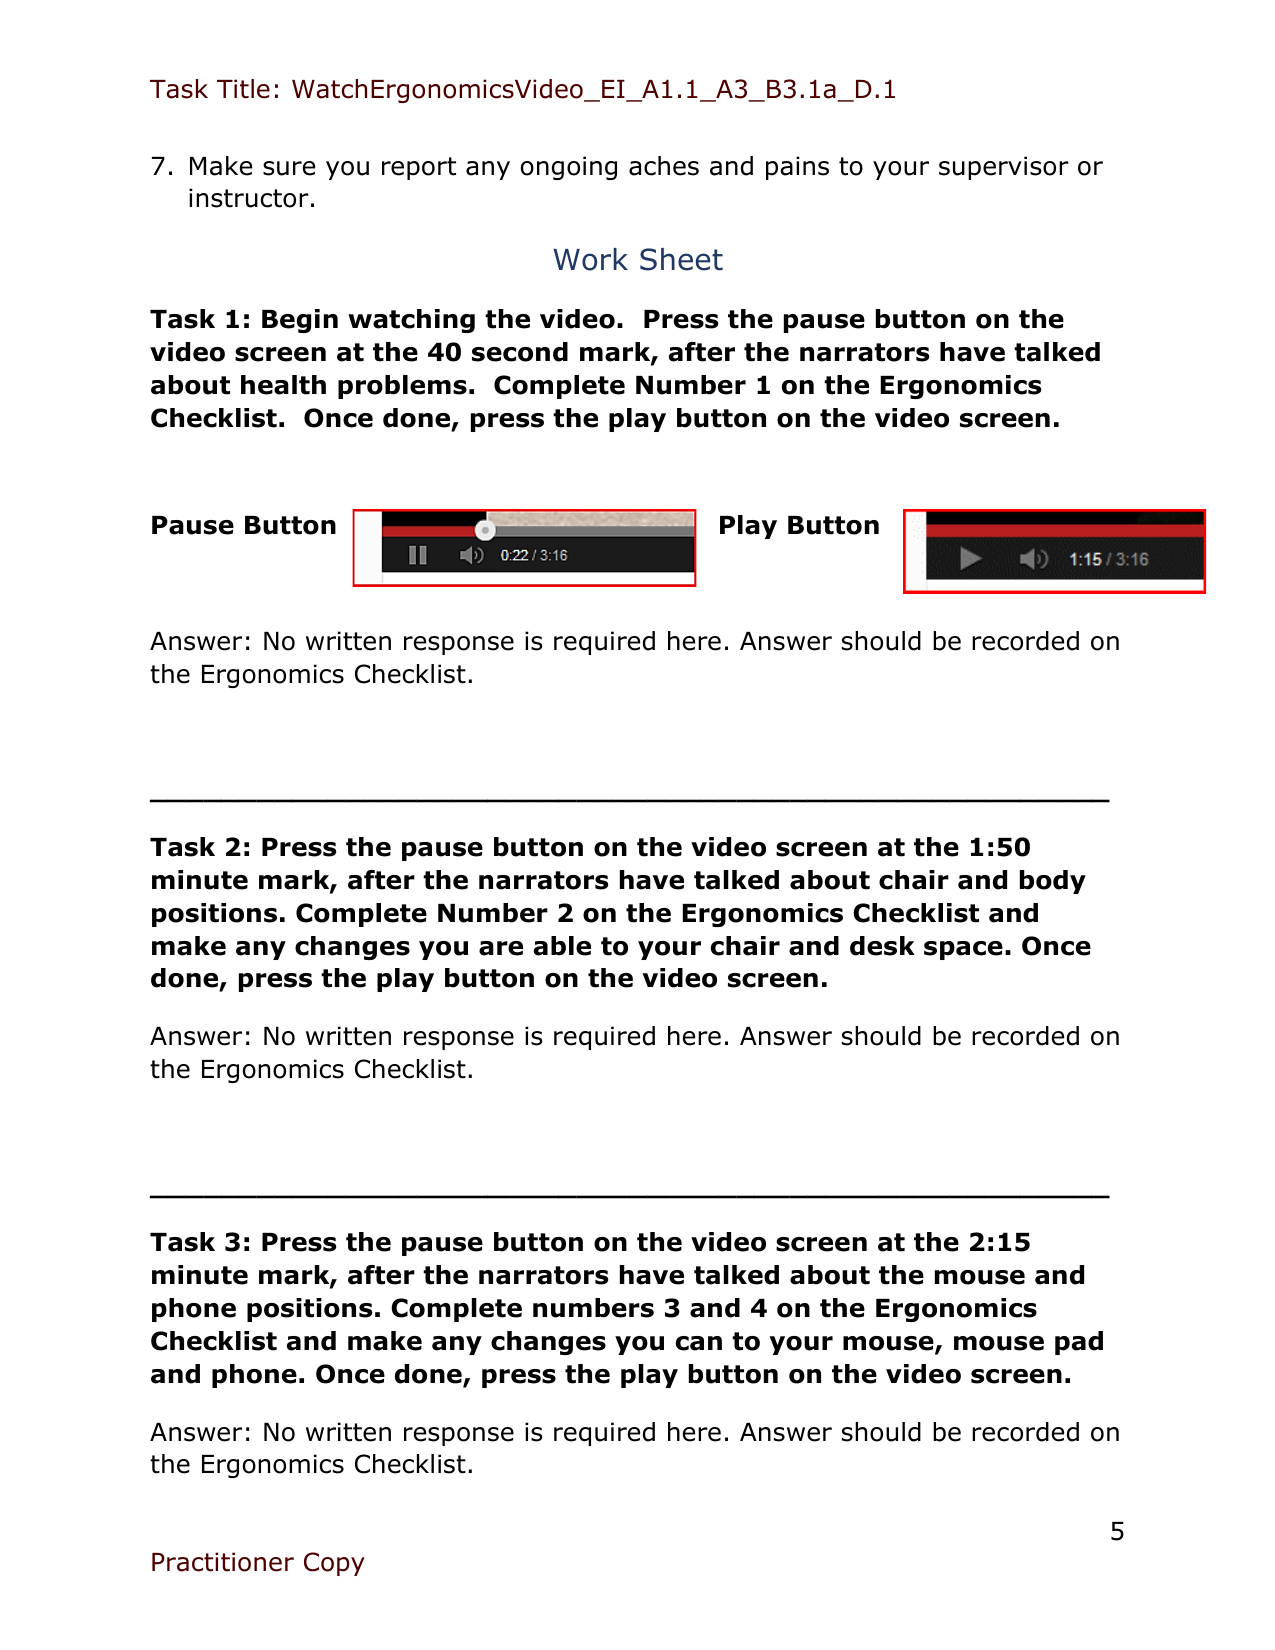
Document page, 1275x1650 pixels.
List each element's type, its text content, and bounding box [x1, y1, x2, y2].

text Pause Button Play Button [697, 509, 903, 540]
text ______________________________________________________ [150, 774, 1125, 804]
text Task 3: Press the pause button on the video screen at the 2:15 minute mark, after the narrators have talked about the mouse and phone positions. Complete numbers 3 and 4 on the Ergonomics Checklist and make any changes you can to your mouse, mouse pad and phone. Once done, press the play button on the video screen. [150, 1227, 1125, 1388]
text Task 1: Begin watching the video. Press the pause button on the video screen at the 40 second mark, after the narrators have talked about health problems. Complete Number 1 on the Ergonomics Checklist. Once done, press the play button on the video screen. [150, 304, 1125, 433]
text ______________________________________________________ [150, 1169, 1125, 1199]
text Pause Button Play Button [150, 509, 352, 540]
list Make sure you report any ongoing aches and pains to your supervisor or instructor. [150, 150, 1125, 213]
text Task 2: Press the pause button on the video screen at the 1:50 minute mark, after the narrators have talked about chair and body positions. Complete Number 2 on the Ergonomics Checklist and make any changes you are able to your chair and desk space. Once done, press the play button on the video screen. [150, 831, 1125, 993]
text Answer: No written response is required here. Answer should be recorded on the Ergonomics Checklist. [150, 1021, 1125, 1084]
subtitle Work Sheet [150, 241, 1125, 276]
picture [903, 509, 1207, 594]
text Answer: No written response is required here. Answer should be recorded on the Ergonomics Checklist. [150, 1416, 1125, 1479]
picture [352, 509, 697, 587]
text Answer: No written response is required here. Answer should be recorded on the Ergonomics Checklist. [150, 625, 1125, 688]
